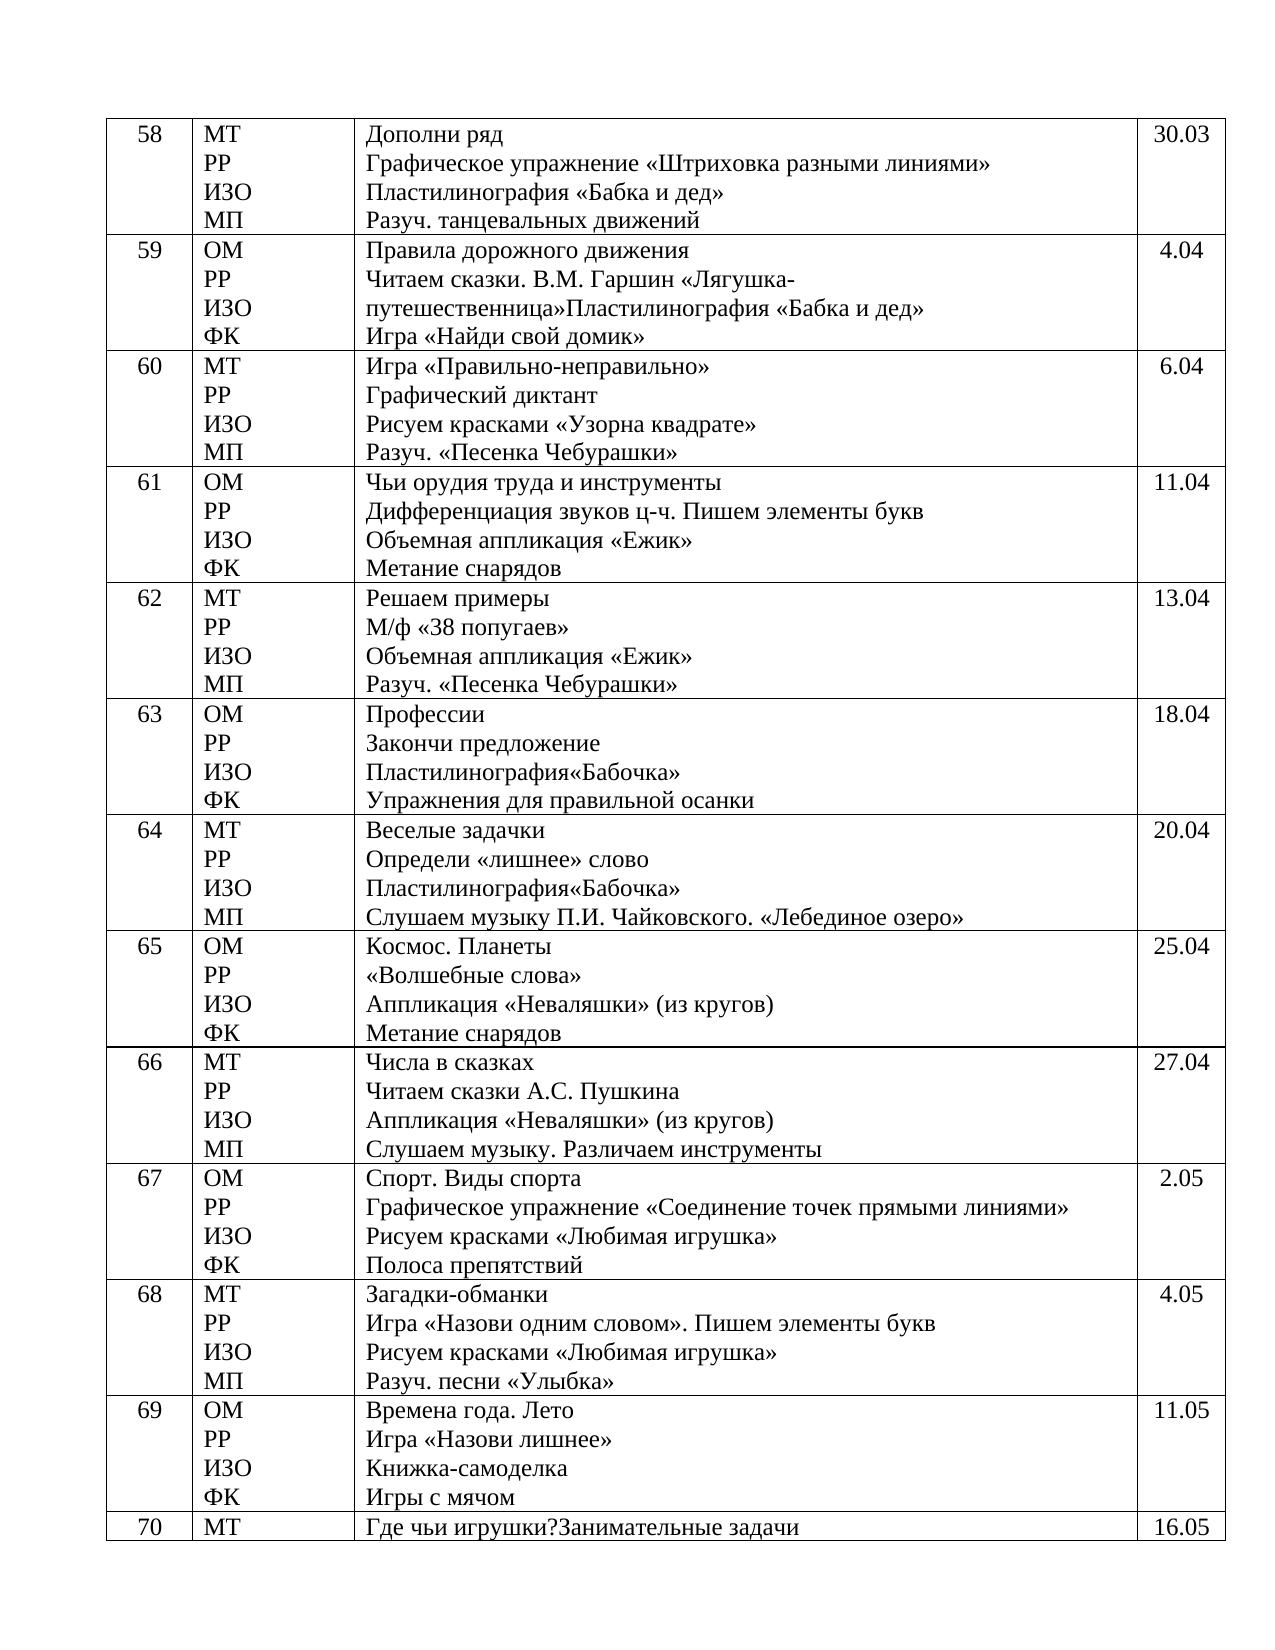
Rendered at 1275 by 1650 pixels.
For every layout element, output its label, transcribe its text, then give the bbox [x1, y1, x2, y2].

table_cell 62 [107, 583, 192, 698]
table_cell 18.04 [1138, 699, 1225, 814]
table_cell Дополни ряд Графическое упражнение «Штриховка разными линиями» Пластилинография «Бабка и дед» Разуч. танцевальных движений [355, 119, 1137, 234]
table_cell Профессии Закончи предложение Пластилинография«Бабочка» Упражнения для правильной осанки [355, 699, 1137, 814]
table_cell 4.04 [1138, 235, 1225, 350]
table_cell 58 [107, 119, 192, 234]
table_cell ОМ РР ИЗО ФК [193, 467, 354, 582]
table_cell МТ РР ИЗО МП [193, 1048, 354, 1162]
table_cell 16.05 [1138, 1512, 1225, 1540]
table_cell 66 [107, 1048, 192, 1162]
table_cell Решаем примеры М/ф «38 попугаев» Объемная аппликация «Ежик» Разуч. «Песенка Чебурашки» [355, 583, 1137, 698]
table_cell 59 [107, 235, 192, 350]
table_cell Числа в сказках Читаем сказки А.С. Пушкина Аппликация «Неваляшки» (из кругов) Слушаем музыку. Различаем инструменты [355, 1048, 1137, 1162]
table_cell МТ РР ИЗО МП [193, 1280, 354, 1394]
table_cell 70 [107, 1512, 192, 1540]
table_cell ОМ РР ИЗО ФК [193, 699, 354, 814]
table_cell Игра «Правильно-неправильно» Графический диктант Рисуем красками «Узорна квадрате» Разуч. «Песенка Чебурашки» [355, 351, 1137, 466]
table_cell ОМ РР ИЗО ФК [193, 1396, 354, 1511]
table_cell ОМ РР ИЗО ФК [193, 235, 354, 350]
table_cell Космос. Планеты «Волшебные слова» Аппликация «Неваляшки» (из кругов) Метание снарядов [355, 931, 1137, 1046]
table_cell 2.05 [1138, 1164, 1225, 1278]
table_cell 65 [107, 931, 192, 1046]
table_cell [355, 1512, 1137, 1540]
table_cell 11.04 [1138, 467, 1225, 582]
table_cell Спорт. Виды спорта Графическое упражнение «Соединение точек прямыми линиями» Рисуем красками «Любимая игрушка» Полоса препятствий [355, 1164, 1137, 1278]
table_cell МТ РР ИЗО МП [193, 815, 354, 930]
table_cell Загадки-обманки Игра «Назови одним словом». Пишем элементы букв Рисуем красками «Любимая игрушка» Разуч. песни «Улыбка» [355, 1280, 1137, 1394]
table_cell МТ РР ИЗО МП [193, 119, 354, 234]
table_cell ОМ РР ИЗО ФК [193, 1164, 354, 1278]
table_cell 68 [107, 1280, 192, 1394]
table_cell 6.04 [1138, 351, 1225, 466]
table_cell МТ РР ИЗО МП [193, 583, 354, 698]
table_cell МТ РР ИЗО МП [193, 351, 354, 466]
table_cell 69 [107, 1396, 192, 1511]
table_cell 11.05 [1138, 1396, 1225, 1511]
table_cell 60 [107, 351, 192, 466]
table_cell 64 [107, 815, 192, 930]
table_cell 20.04 [1138, 815, 1225, 930]
table_cell 30.03 [1138, 119, 1225, 234]
table_cell 61 [107, 467, 192, 582]
table_cell МТ РР ИЗО МП [193, 1512, 354, 1540]
table_cell Правила дорожного движения Читаем сказки. В.М. Гаршин «Лягушка-путешественница»Пластилинография «Бабка и дед» Игра «Найди свой домик» [355, 235, 1137, 350]
table_cell 25.04 [1138, 931, 1225, 1046]
table_cell 67 [107, 1164, 192, 1278]
table_cell Чьи орудия труда и инструменты Дифференциация звуков ц-ч. Пишем элементы букв Объемная аппликация «Ежик» Метание снарядов [355, 467, 1137, 582]
table_cell 63 [107, 699, 192, 814]
table_cell Веселые задачки Определи «лишнее» слово Пластилинография«Бабочка» Слушаем музыку П.И. Чайковского. «Лебединое озеро» [355, 815, 1137, 930]
table_cell Времена года. Лето Игра «Назови лишнее» Книжка-самоделка Игры с мячом [355, 1396, 1137, 1511]
table_cell 27.04 [1138, 1048, 1225, 1162]
table_cell 4.05 [1138, 1280, 1225, 1394]
table_cell ОМ РР ИЗО ФК [193, 931, 354, 1046]
table_cell 13.04 [1138, 583, 1225, 698]
